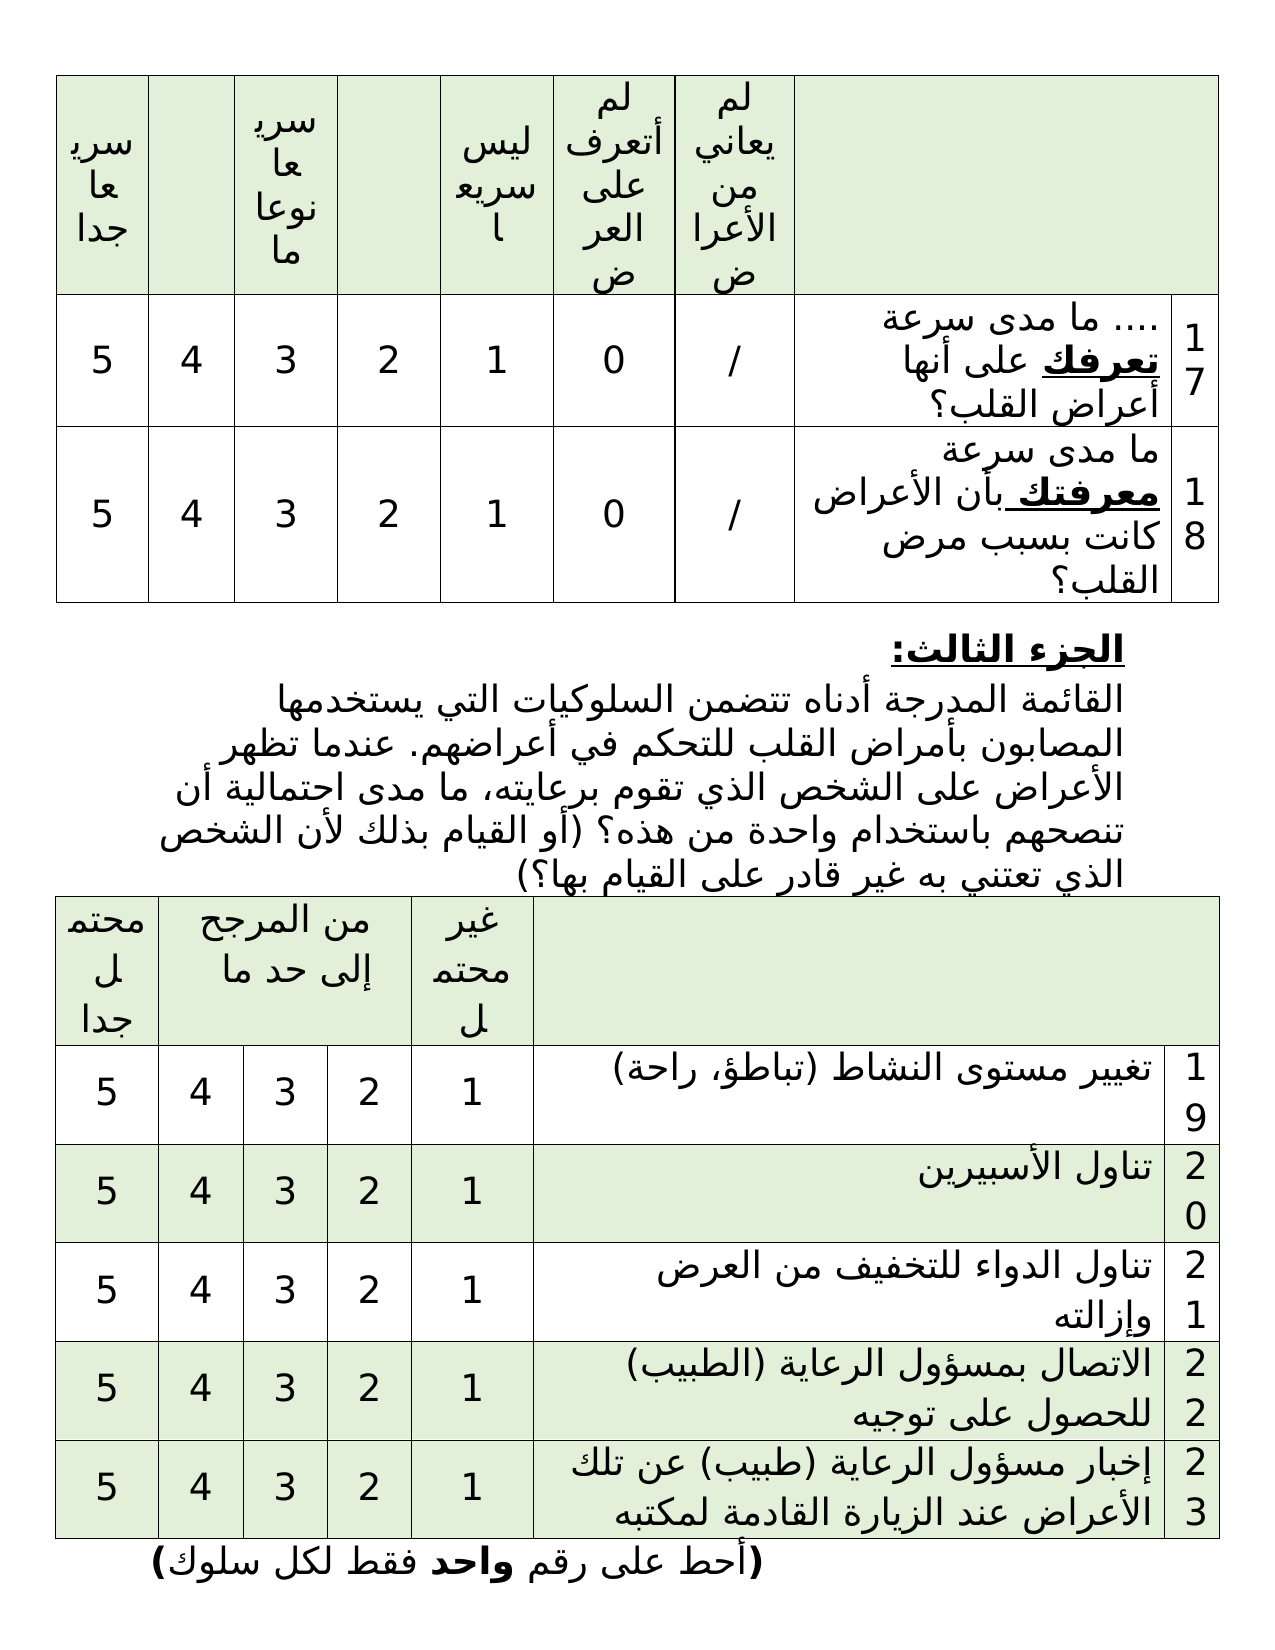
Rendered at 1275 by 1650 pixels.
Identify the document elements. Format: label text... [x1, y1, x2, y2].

table_cell 1 [441, 427, 553, 602]
table_cell / [676, 427, 794, 602]
table_cell 4 [149, 427, 234, 602]
table_cell 5 [56, 1441, 158, 1538]
table_header [534, 897, 1219, 1045]
table_cell 2 [328, 1046, 411, 1144]
table_cell 1 [412, 1342, 533, 1439]
table_header من المرجح إلى حد ما [159, 897, 411, 1045]
table_cell 4 [159, 1243, 243, 1341]
table_cell 2 [338, 295, 440, 426]
table_cell تناول الأسبيرين [534, 1145, 1164, 1242]
table_cell 23 [1165, 1441, 1219, 1538]
table_cell الاتصال بمسؤول الرعاية (الطبيب) للحصول على توجيه [534, 1342, 1164, 1439]
table_header لم يعاني من الأعراض [676, 76, 794, 294]
table_cell 18 [1172, 427, 1218, 602]
table_cell 3 [244, 1342, 327, 1439]
table_cell 4 [159, 1046, 243, 1144]
table_cell 5 [56, 1243, 158, 1341]
table_header محتمل جدا [56, 897, 158, 1045]
table_cell 5 [57, 295, 148, 426]
table_cell 20 [1165, 1145, 1219, 1242]
table_cell 3 [244, 1046, 327, 1144]
table_cell 3 [244, 1441, 327, 1538]
table_cell 4 [149, 295, 234, 426]
table_cell 2 [328, 1342, 411, 1439]
table_cell 3 [244, 1145, 327, 1242]
table_cell 2 [328, 1441, 411, 1538]
table_cell 1 [412, 1145, 533, 1242]
table_cell 5 [56, 1046, 158, 1144]
table_header [149, 76, 234, 294]
table_cell 4 [159, 1145, 243, 1242]
table_cell / [676, 295, 794, 426]
table_cell 3 [235, 427, 337, 602]
table_cell 1 [412, 1243, 533, 1341]
table_header [795, 76, 1218, 294]
table_cell 2 [328, 1243, 411, 1341]
text (أحط على رقم واحد فقط لكل سلوك) [150, 1539, 1125, 1583]
table_cell 21 [1165, 1243, 1219, 1341]
table_cell 2 [338, 427, 440, 602]
table_header ليس سريعا [441, 76, 553, 294]
table_cell إخبار مسؤول الرعاية (طبيب) عن تلك الأعراض عند الزيارة القادمة لمكتبه [534, 1441, 1164, 1538]
table_cell .... ما مدى سرعة تعرفك على أنها أعراض القلب؟ [795, 295, 1171, 426]
table_cell 19 [1165, 1046, 1219, 1144]
table_header لم أتعرف على العرض [554, 76, 674, 294]
table_cell 3 [244, 1243, 327, 1341]
table_header [338, 76, 440, 294]
table_cell 0 [554, 427, 674, 602]
table_header سريعا جدا [57, 76, 148, 294]
table_cell 1 [412, 1441, 533, 1538]
table_header سريعا نوعا ما [235, 76, 337, 294]
table_cell 22 [1165, 1342, 1219, 1439]
table_cell 17 [1172, 295, 1218, 426]
table_cell 1 [441, 295, 553, 426]
table_cell 3 [235, 295, 337, 426]
table_cell تناول الدواء للتخفيف من العرض وإزالته [534, 1243, 1164, 1341]
text القائمة المدرجة أدناه تتضمن السلوكيات التي يستخدمها المصابون بأمراض القلب للتحكم في أعراضهم. عندما تظهر الأعراض على الشخص الذي تقوم برعايته، ما مدى احتمالية أن تنصحهم باستخدام واحدة من هذه؟ (أو القيام بذلك لأن الشخص الذي تعتني به غير قادر على القيام بها؟) [150, 678, 1125, 896]
table_cell 4 [159, 1342, 243, 1439]
table_cell 5 [56, 1342, 158, 1439]
table_cell 4 [159, 1441, 243, 1538]
table_cell 2 [328, 1145, 411, 1242]
table_cell 5 [57, 427, 148, 602]
table_cell 1 [412, 1046, 533, 1144]
table_cell 5 [56, 1145, 158, 1242]
table_cell ما مدى سرعة معرفتك بأن الأعراض كانت بسبب مرض القلب؟ [795, 427, 1171, 602]
table_cell 0 [554, 295, 674, 426]
table_header غير محتمل [412, 897, 533, 1045]
table_cell تغيير مستوى النشاط (تباطؤ، راحة) [534, 1046, 1164, 1144]
text الجزء الثالث: [150, 628, 1125, 672]
